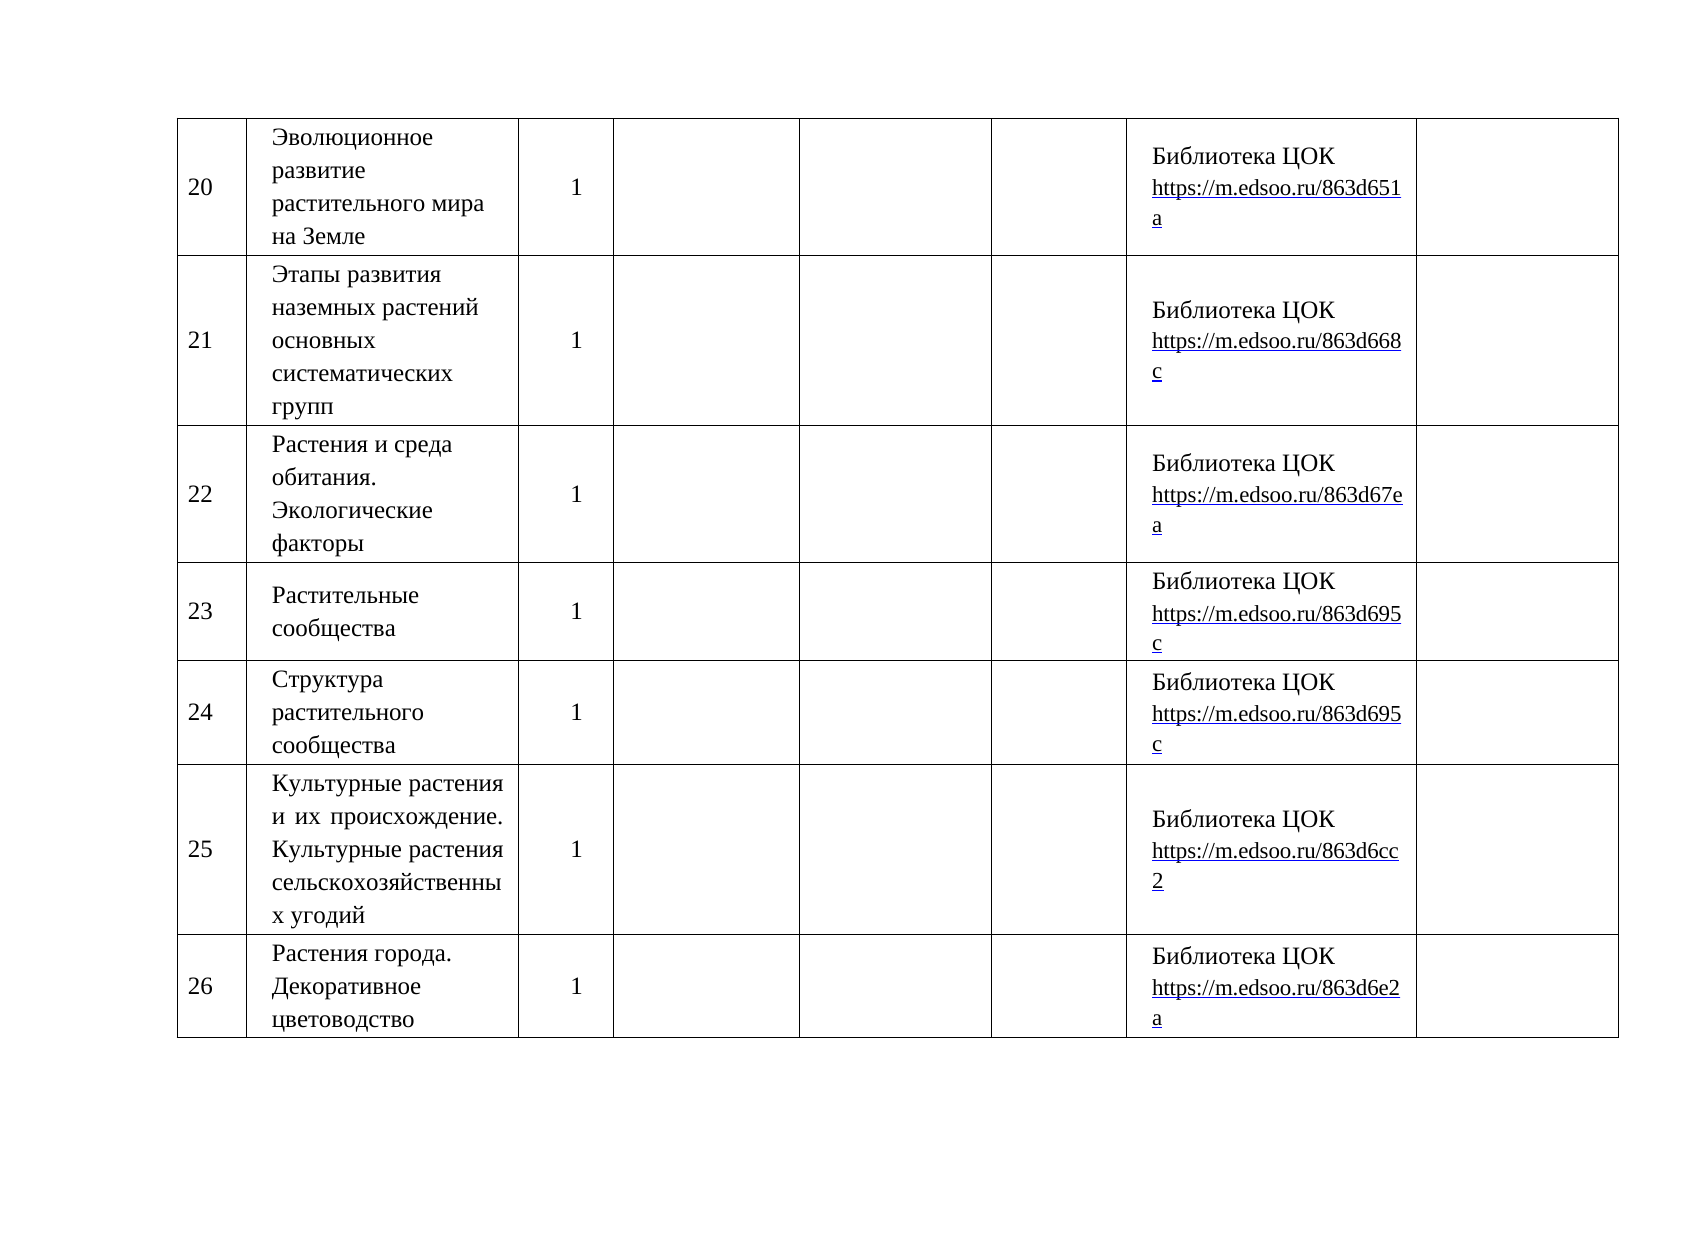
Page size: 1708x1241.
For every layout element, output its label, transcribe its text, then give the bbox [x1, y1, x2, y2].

table_cell 1 [519, 935, 613, 1037]
table_cell Культурные растения и их происхождение. Культурные растения сельскохозяйственны х угодий [247, 765, 518, 934]
table_cell [614, 935, 799, 1037]
table_cell 24 [178, 661, 246, 764]
table_header [992, 119, 1126, 254]
table_cell [614, 426, 799, 562]
table_cell [800, 765, 991, 934]
table_cell Библиотека ЦОК https://m.edsoo.ru/863d6e2 a [1127, 935, 1416, 1037]
table_cell [800, 256, 991, 424]
table_cell 22 [178, 426, 246, 562]
table_cell 1 [519, 426, 613, 562]
table_cell [992, 256, 1126, 424]
table_cell [992, 765, 1126, 934]
table_cell 26 [178, 935, 246, 1037]
table_cell Библиотека ЦОК https://m.edsoo.ru/863d695 c [1127, 563, 1416, 660]
table_cell [614, 765, 799, 934]
table_cell 1 [519, 256, 613, 424]
table_cell 25 [178, 765, 246, 934]
table_cell 21 [178, 256, 246, 424]
table_cell 1 [519, 563, 613, 660]
table_header [800, 119, 991, 254]
table_cell [614, 256, 799, 424]
table_cell [992, 661, 1126, 764]
table_cell [800, 426, 991, 562]
table_cell [800, 563, 991, 660]
table_cell Библиотека ЦОК https://m.edsoo.ru/863d67e a [1127, 426, 1416, 562]
table_header Библиотека ЦОК https://m.edsoo.ru/863d651 a [1127, 119, 1416, 254]
table_cell 23 [178, 563, 246, 660]
table_cell [992, 935, 1126, 1037]
table_cell [614, 661, 799, 764]
table_cell Растения города. Декоративное цветоводство [247, 935, 518, 1037]
table_cell 1 [519, 765, 613, 934]
table_cell [1417, 935, 1618, 1037]
table_cell Библиотека ЦОК https://m.edsoo.ru/863d6cc 2 [1127, 765, 1416, 934]
table_cell Библиотека ЦОК https://m.edsoo.ru/863d695 c [1127, 661, 1416, 764]
table_cell 1 [519, 661, 613, 764]
table_cell [1417, 426, 1618, 562]
table_cell [1417, 563, 1618, 660]
table_cell Растения и среда обитания. Экологические факторы [247, 426, 518, 562]
table_cell [1417, 661, 1618, 764]
table_cell Структура растительного сообщества [247, 661, 518, 764]
table_cell [1417, 256, 1618, 424]
table_header 20 [178, 119, 246, 254]
table_cell [1417, 765, 1618, 934]
table_cell [614, 563, 799, 660]
table_header [1417, 119, 1618, 254]
table_header 1 [519, 119, 613, 254]
table_cell [992, 426, 1126, 562]
table_cell [800, 661, 991, 764]
table_header Эволюционное развитие растительного мира на Земле [247, 119, 518, 254]
table_cell [800, 935, 991, 1037]
table_cell Этапы развития наземных растений основных систематических групп [247, 256, 518, 424]
table_cell Растительные сообщества [247, 563, 518, 660]
table_cell [992, 563, 1126, 660]
table_header [614, 119, 799, 254]
table_cell Библиотека ЦОК https://m.edsoo.ru/863d668 c [1127, 256, 1416, 424]
